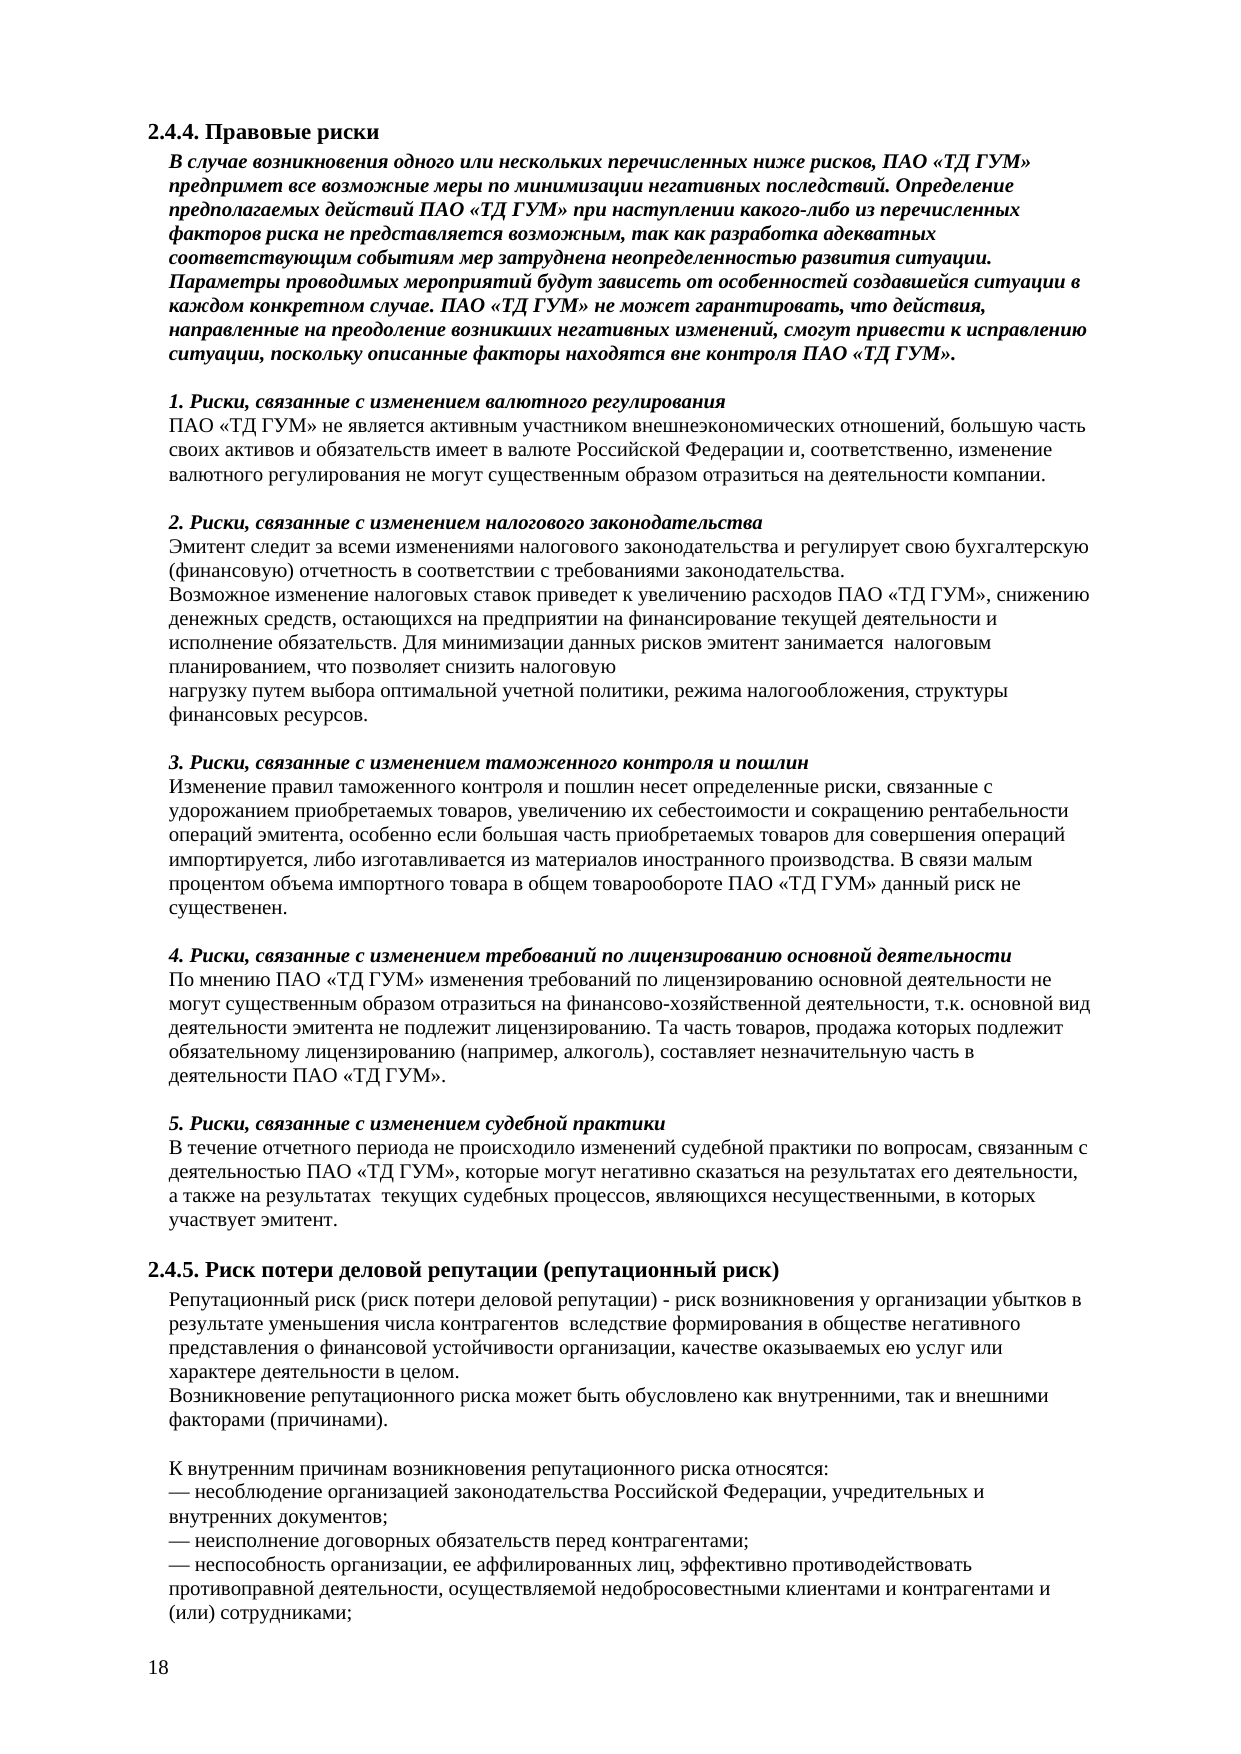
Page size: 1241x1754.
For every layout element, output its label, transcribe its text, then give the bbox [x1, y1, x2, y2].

subtitle 2.4.4. Правовые риски [148, 118, 1092, 144]
text В случае возникновения одного или нескольких перечисленных ниже рисков, ПАО «ТД ГУМ» предпримет все возможные меры по минимизации негативных последствий. Определение предполагаемых действий ПАО «ТД ГУМ» при наступлении какого-либо из перечисленных факторов риска не представляется возможным, так как разработка адекватных соответствующим событиям мер затруднена неопределенностью развития ситуации. Параметры проводимых мероприятий будут зависеть от особенностей создавшейся ситуации в каждом конкретном случае. ПАО «ТД ГУМ» не может гарантировать, что действия, направленные на преодоление возникших негативных изменений, смогут привести к исправлению ситуации, поскольку описанные факторы находятся вне контроля ПАО «ТД ГУМ». 1. Риски, связанные с изменением валютного регулирования ПАО «ТД ГУМ» не является активным участником внешнеэкономических отношений, большую часть своих активов и обязательств имеет в валюте Российской Федерации и, соответственно, изменение валютного регулирования не могут существенным образом отразиться на деятельности компании. 2. Риски, связанные с изменением налогового законодательства Эмитент следит за всеми изменениями налогового законодательства и регулирует свою бухгалтерскую (финансовую) отчетность в соответствии с требованиями законодательства. Возможное изменение налоговых ставок приведет к увеличению расходов ПАО «ТД ГУМ», снижению денежных средств, остающихся на предприятии на финансирование текущей деятельности и исполнение обязательств. Для минимизации данных рисков эмитент занимается налоговым планированием, что позволяет снизить налоговую нагрузку путем выбора оптимальной учетной политики, режима налогообложения, структуры финансовых ресурсов. 3. Риски, связанные с изменением таможенного контроля и пошлин Изменение правил таможенного контроля и пошлин несет определенные риски, связанные с удорожанием приобретаемых товаров, увеличению их себестоимости и сокращению рентабельности операций эмитента, особенно если большая часть приобретаемых товаров для совершения операций импортируется, либо изготавливается из материалов иностранного производства. В связи малым процентом объема импортного товара в общем товарообороте ПАО «ТД ГУМ» данный риск не существенен. 4. Риски, связанные с изменением требований по лицензированию основной деятельности По мнению ПАО «ТД ГУМ» изменения требований по лицензированию основной деятельности не могут существенным образом отразиться на финансово-хозяйственной деятельности, т.к. основной вид деятельности эмитента не подлежит лицензированию. Та часть товаров, продажа которых подлежит обязательному лицензированию (например, алкоголь), составляет незначительную часть в деятельности ПАО «ТД ГУМ». 5. Риски, связанные с изменением судебной практики В течение отчетного периода не происходило изменений судебной практики по вопросам, связанным с деятельностью ПАО «ТД ГУМ», которые могут негативно сказаться на результатах его деятельности, а также на результатах текущих судебных процессов, являющихся несущественными, в которых участвует эмитент. [168, 149, 1092, 1231]
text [168, 1287, 1092, 1624]
subtitle 2.4.5. Риск потери деловой репутации (репутационный риск) [148, 1256, 1092, 1283]
